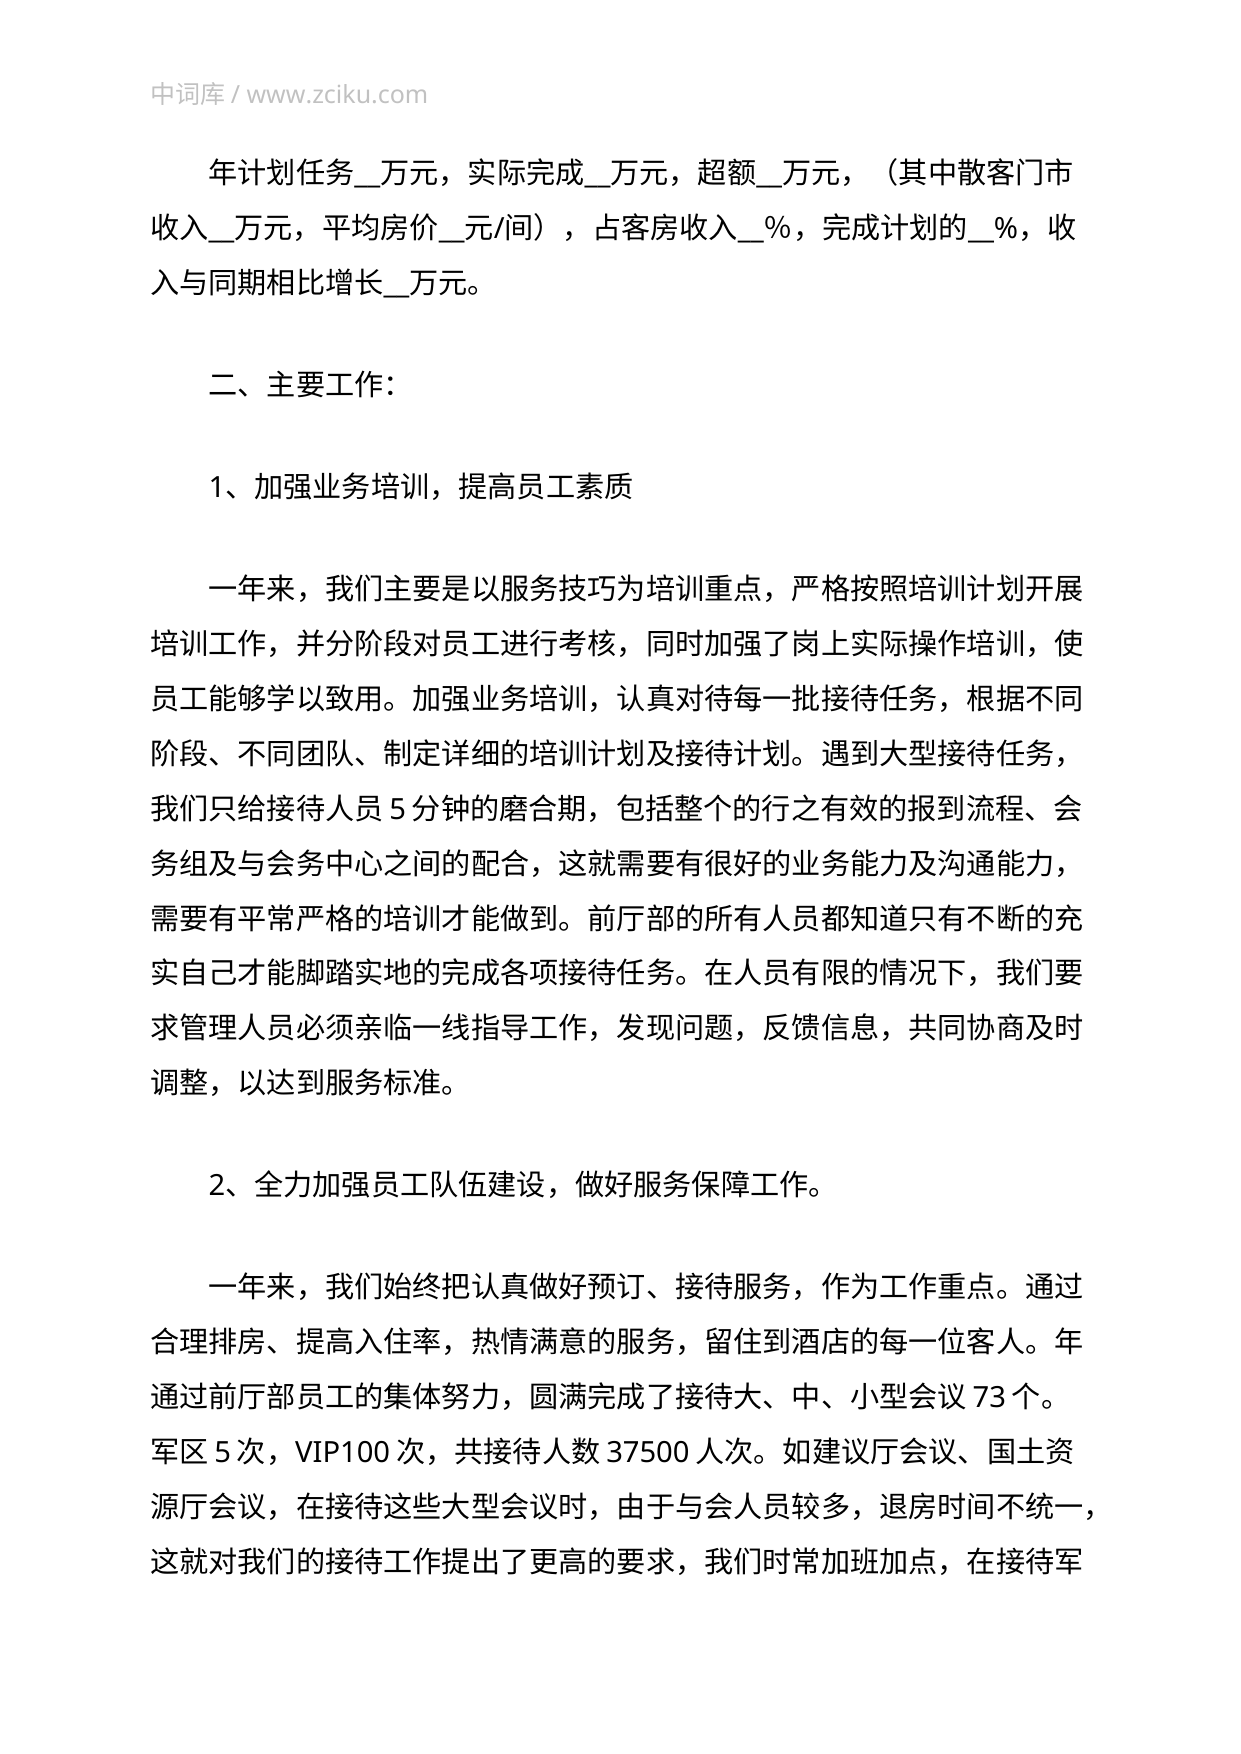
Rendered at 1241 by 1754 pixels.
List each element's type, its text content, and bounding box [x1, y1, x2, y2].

text 年计划任务__万元，实际完成__万元，超额__万元，（其中散客门市收入__万元，平均房价__元/间），占客房收入__％，完成计划的__%，收入与同期相比增长__万元。 [150, 150, 1090, 302]
text 1、加强业务培训，提高员工素质 [150, 464, 1090, 506]
text 二、主要工作： [150, 362, 1090, 404]
text 一年来，我们主要是以服务技巧为培训重点，严格按照培训计划开展培训工作，并分阶段对员工进行考核，同时加强了岗上实际操作培训，使员工能够学以致用。加强业务培训，认真对待每一批接待任务，根据不同阶段、不同团队、制定详细的培训计划及接待计划。遇到大型接待任务，我们只给接待人员5分钟的磨合期，包括整个的行之有效的报到流程、会务组及与会务中心之间的配合，这就需要有很好的业务能力及沟通能力，需要有平常严格的培训才能做到。前厅部的所有人员都知道只有不断的充实自己才能脚踏实地的完成各项接待任务。在人员有限的情况下，我们要求管理人员必须亲临一线指导工作，发现问题，反馈信息，共同协商及时调整，以达到服务标准。 [150, 566, 1090, 1102]
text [150, 1264, 1090, 1581]
text 2、全力加强员工队伍建设，做好服务保障工作。 [150, 1162, 1090, 1204]
